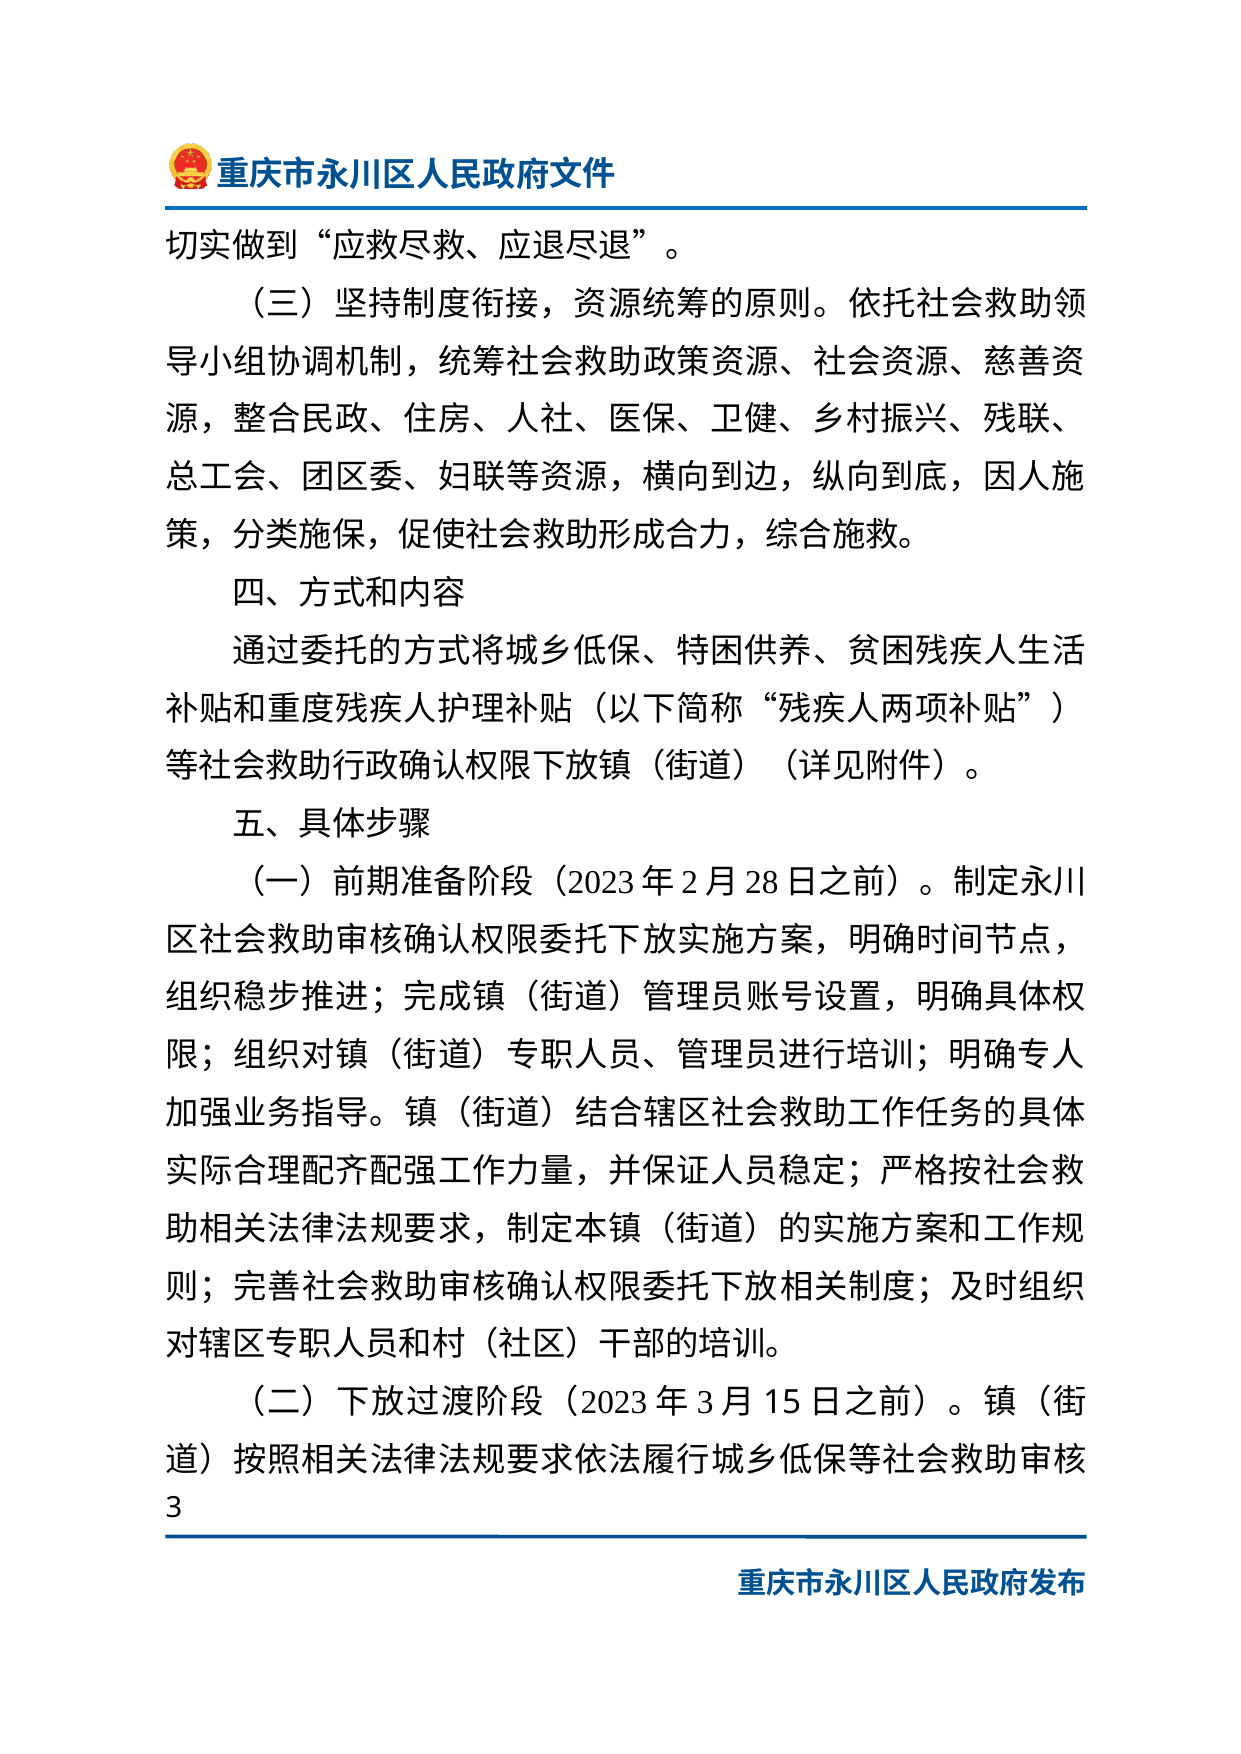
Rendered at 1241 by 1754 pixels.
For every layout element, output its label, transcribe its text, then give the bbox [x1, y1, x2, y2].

text （一）前期准备阶段（2023年2月28日之前）。制定永川区社会救助审核确认权限委托下放实施方案，明确时间节点，组织稳步推进；完成镇（街道）管理员账号设置，明确具体权限；组织对镇（街道）专职人员、管理员进行培训；明确专人加强业务指导。镇（街道）结合辖区社会救助工作任务的具体实际合理配齐配强工作力量，并保证人员稳定；严格按社会救助相关法律法规要求，制定本镇（街道）的实施方案和工作规则；完善社会救助审核确认权限委托下放相关制度；及时组织对辖区专职人员和村（社区）干部的培训。 [165, 855, 1087, 1365]
text （三）坚持制度衔接，资源统筹的原则。依托社会救助领导小组协调机制，统筹社会救助政策资源、社会资源、慈善资源，整合民政、住房、人社、医保、卫健、乡村振兴、残联、总工会、团区委、妇联等资源，横向到边，纵向到底，因人施策，分类施保，促使社会救助形成合力，综合施救。 [165, 277, 1087, 556]
text 四、方式和内容 [165, 566, 1087, 614]
text （二）下放过渡阶段（2023年3月15日之前）。镇（街道）按照相关法律法规要求依法履行城乡低保等社会救助审核确认、动态管理等职能。区民政局负责下放过渡期间各镇（街道）城乡低保等社会救助审核确认事项工作的业务指导，帮助完善相关机制、改进工作中存在的问题。 [165, 1375, 1087, 1481]
text 五、具体步骤 [165, 797, 1087, 845]
picture [165, 142, 216, 193]
text 通过委托的方式将城乡低保、特困供养、贫困残疾人生活补贴和重度残疾人护理补贴（以下简称“残疾人两项补贴”）等社会救助行政确认权限下放镇（街道）（详见附件）。 [165, 623, 1087, 787]
text （二）坚持应救尽救，动态管理的原则。以保障城乡困难居民的基本生活需求为基准，建立健全困难群众主动发现工作机制，形成主动发现、快速反应救助合力。坚持将符合条件的对象一个不漏地纳入保障范围，不符合条件的对象及时清退，切实做到“应救尽救、应退尽退”。 [165, 219, 1087, 267]
